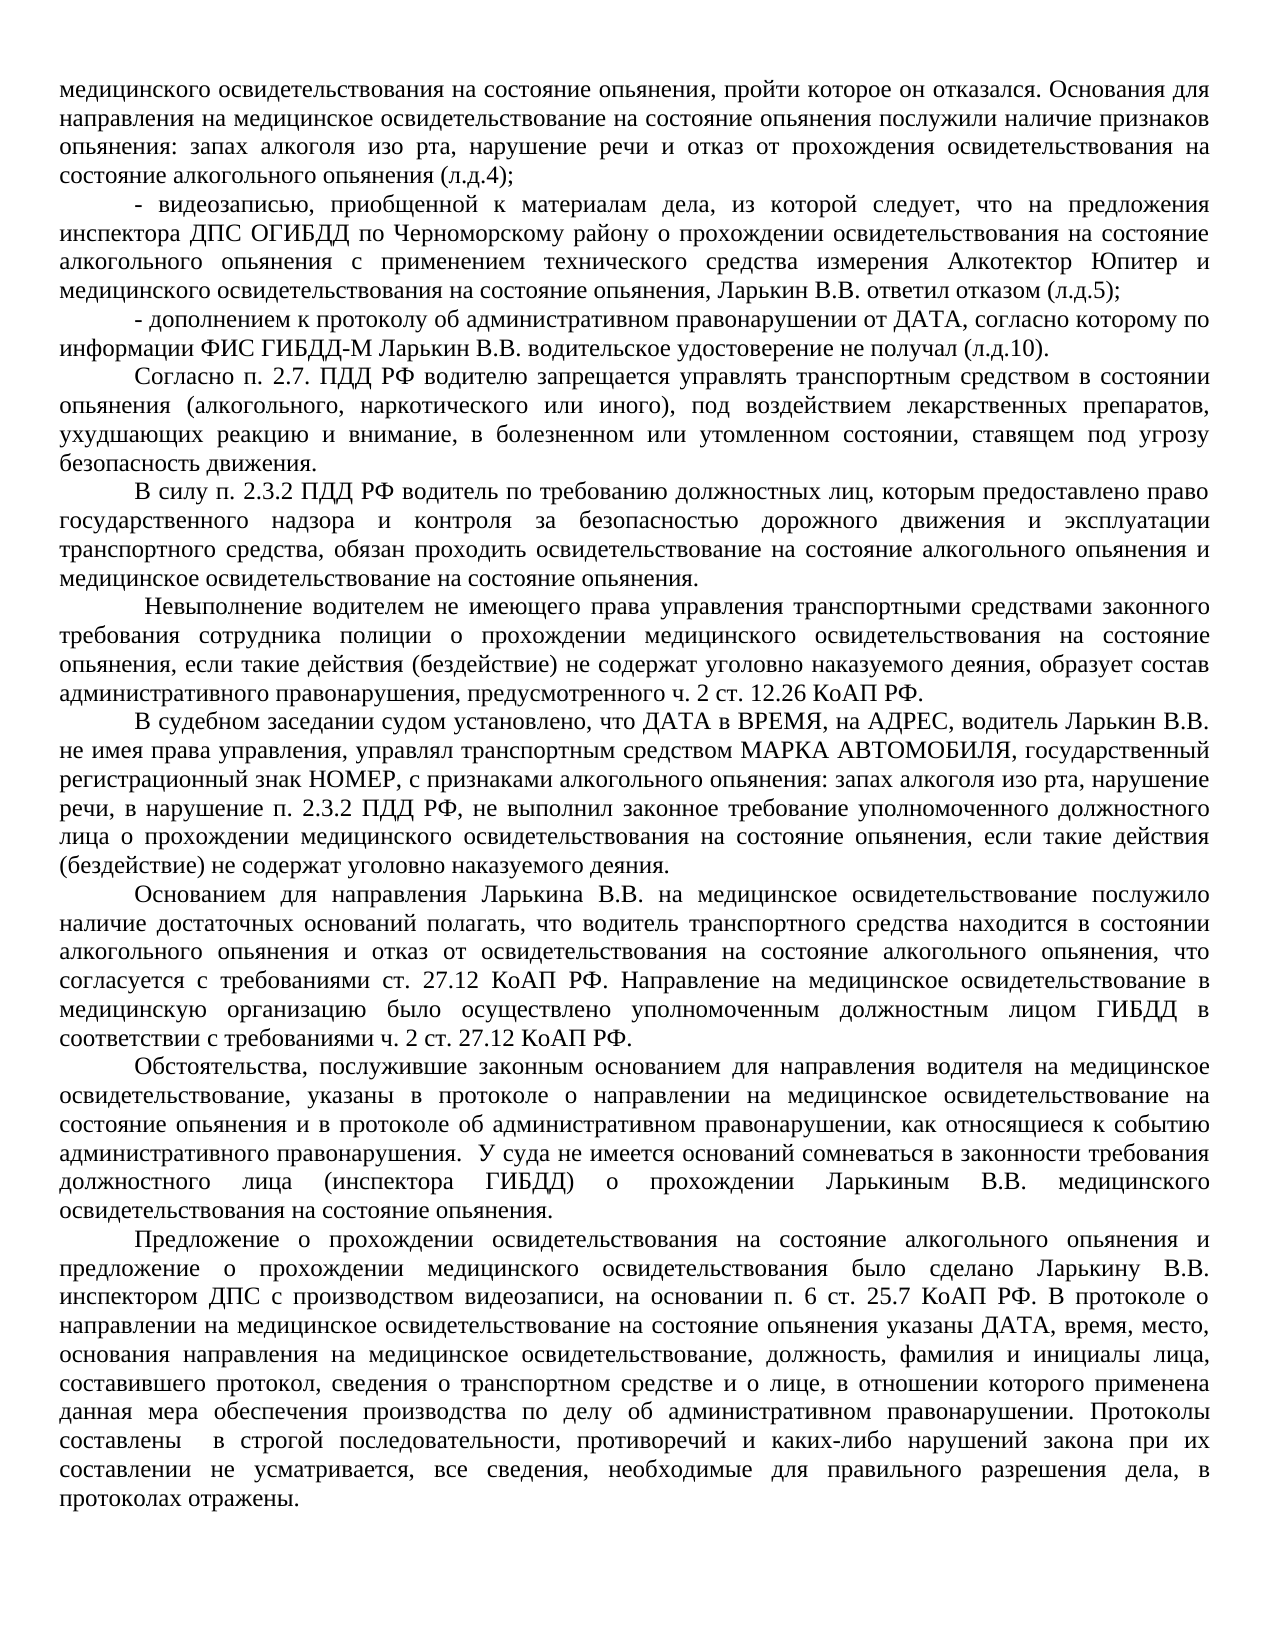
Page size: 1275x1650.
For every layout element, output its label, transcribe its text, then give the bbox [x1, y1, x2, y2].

text Обстоятельства, послужившие законным основанием для направления водителя на медицинское освидетельствование, указаны в протоколе о направлении на медицинское освидетельствование на состояние опьянения и в протоколе об административном правонарушении, как относящиеся к событию административного правонарушения. У суда не имеется оснований сомневаться в законности требования должностного лица (инспектора ГИБДД) о прохождении Ларькиным В.В. медицинского освидетельствования на состояние опьянения. [59, 1051, 1211, 1224]
text - видеозаписью, приобщенной к материалам дела, из которой следует, что на предложения инспектора ДПС ОГИБДД по Черноморскому району о прохождении освидетельствования на состояние алкогольного опьянения с применением технического средства измерения Алкотектор Юпитер и медицинского освидетельствования на состояние опьянения, Ларькин В.В. ответил отказом (л.д.5); [59, 189, 1211, 304]
text В силу п. 2.3.2 ПДД РФ водитель по требованию должностных лиц, которым предоставлено право государственного надзора и контроля за безопасностью дорожного движения и эксплуатации транспортного средства, обязан проходить освидетельствование на состояние алкогольного опьянения и медицинское освидетельствование на состояние опьянения. [59, 476, 1211, 591]
text - дополнением к протоколу об административном правонарушении от ДАТА, согласно которому по информации ФИС ГИБДД-М Ларькин В.В. водительское удостоверение не получал (л.д.10). [59, 304, 1211, 361]
text В судебном заседании судом установлено, что ДАТА в ВРЕМЯ, на АДРЕС, водитель Ларькин В.В. не имея права управления, управлял транспортным средством МАРКА АВТОМОБИЛЯ, государственный регистрационный знак НОМЕР, с признаками алкогольного опьянения: запах алкоголя изо рта, нарушение речи, в нарушение п. 2.3.2 ПДД РФ, не выполнил законное требование уполномоченного должностного лица о прохождении медицинского освидетельствования на состояние опьянения, если такие действия (бездействие) не содержат уголовно наказуемого деяния. [59, 706, 1211, 879]
text Основанием для направления Ларькина В.В. на медицинское освидетельствование послужило наличие достаточных оснований полагать, что водитель транспортного средства находится в состоянии алкогольного опьянения и отказ от освидетельствования на состояние алкогольного опьянения, что согласуется с требованиями ст. 27.12 КоАП РФ. Направление на медицинское освидетельствование в медицинскую организацию было осуществлено уполномоченным должностным лицом ГИБДД в соответствии с требованиями ч. 2 ст. 27.12 КоАП РФ. [59, 879, 1211, 1051]
text Невыполнение водителем не имеющего права управления транспортными средствами законного требования сотрудника полиции о прохождении медицинского освидетельствования на состояние опьянения, если такие действия (бездействие) не содержат уголовно наказуемого деяния, образует состав административного правонарушения, предусмотренного ч. 2 ст. 12.26 КоАП РФ. [59, 591, 1211, 706]
text Предложение о прохождении освидетельствования на состояние алкогольного опьянения и предложение о прохождении медицинского освидетельствования было сделано Ларькину В.В. инспектором ДПС с производством видеозаписи, на основании п. 6 ст. 25.7 КоАП РФ. В протоколе о направлении на медицинское освидетельствование на состояние опьянения указаны ДАТА, время, место, основания направления на медицинское освидетельствование, должность, фамилия и инициалы лица, составившего протокол, сведения о транспортном средстве и о лице, в отношении которого применена данная мера обеспечения производства по делу об административном правонарушении. Протоколы составлены в строгой последовательности, противоречий и каких-либо нарушений закона при их составлении не усматривается, все сведения, необходимые для правильного разрешения дела, в протоколах отражены. [59, 1224, 1211, 1511]
text Согласно п. 2.7. ПДД РФ водителю запрещается управлять транспортным средством в состоянии опьянения (алкогольного, наркотического или иного), под воздействием лекарственных препаратов, ухудшающих реакцию и внимание, в болезненном или утомленном состоянии, ставящем под угрозу безопасность движения. [59, 361, 1211, 476]
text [59, 74, 1211, 189]
